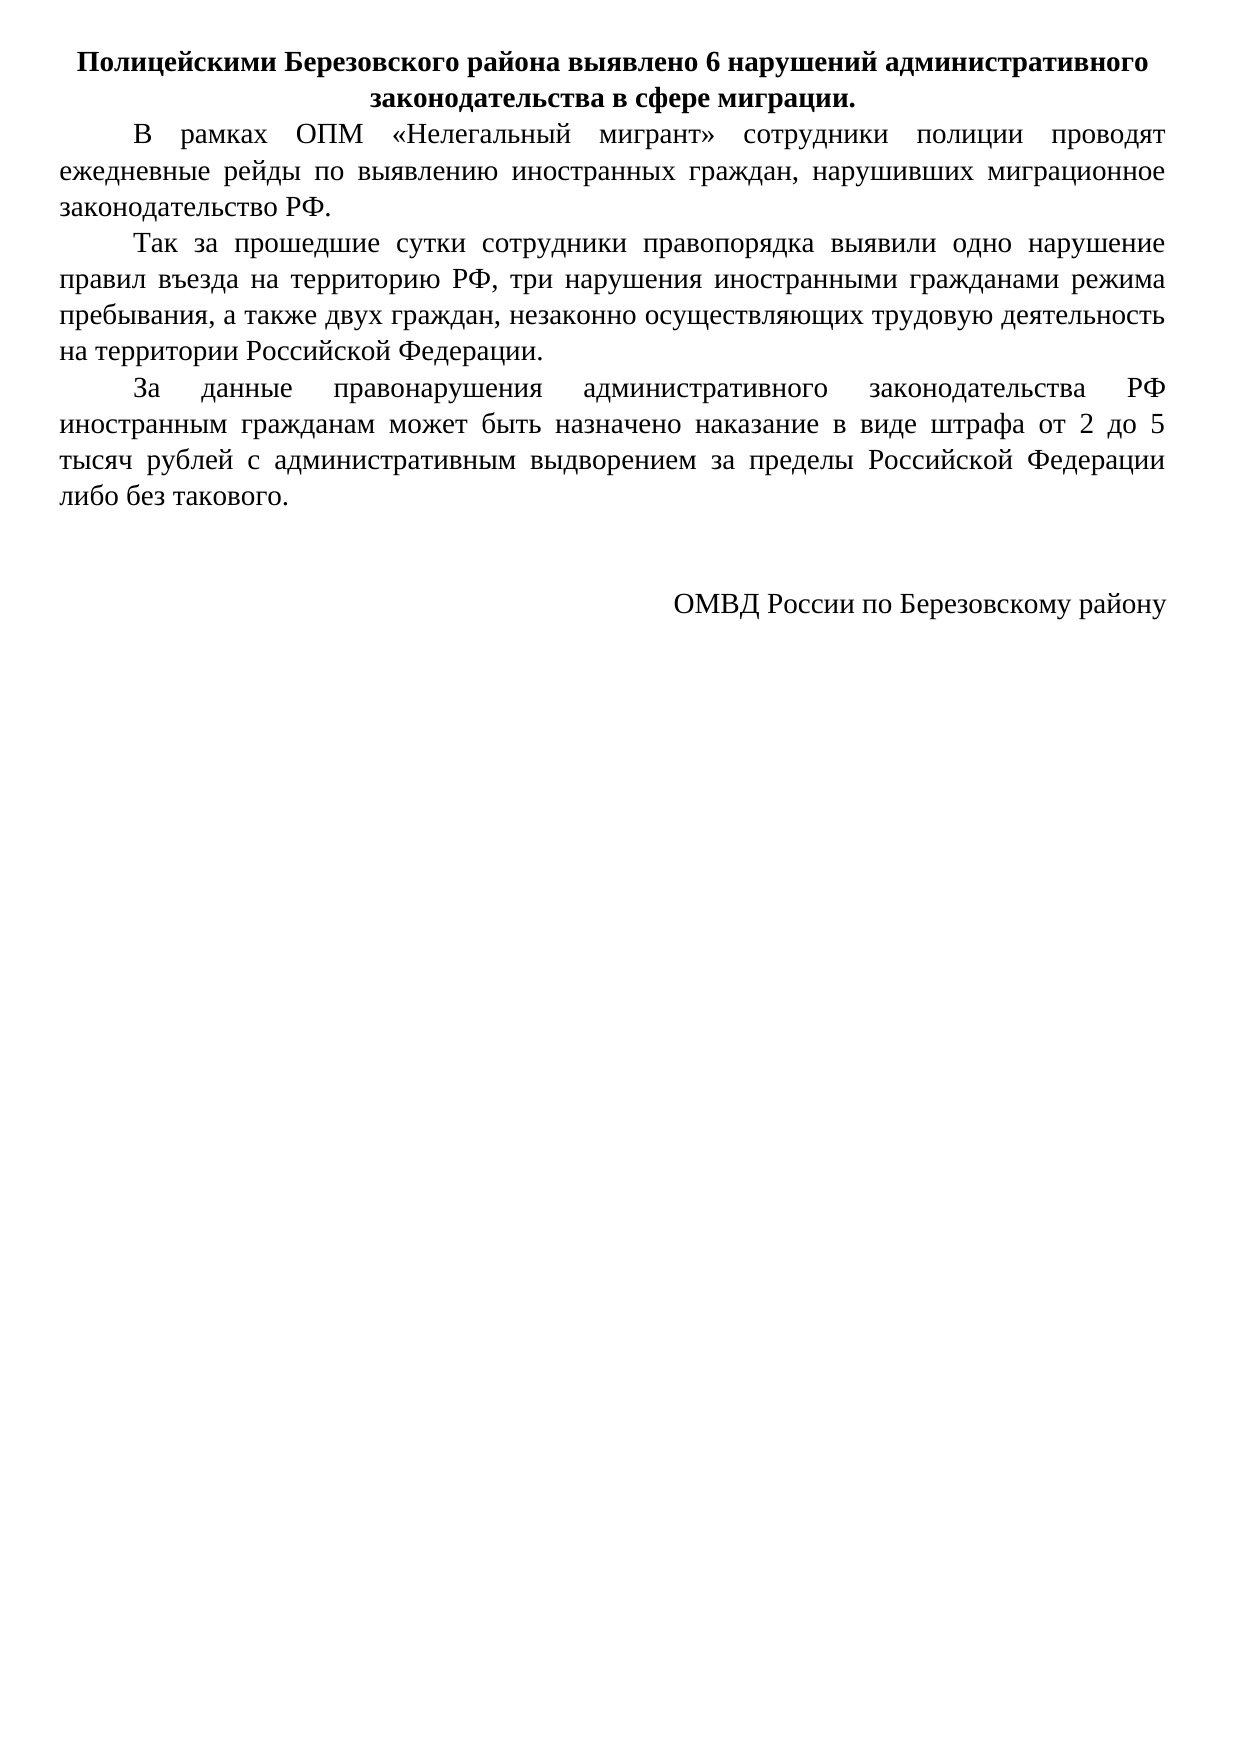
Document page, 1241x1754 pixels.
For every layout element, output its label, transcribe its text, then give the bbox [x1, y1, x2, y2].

text За данные правонарушения административного законодательства РФ иностранным гражданам может быть назначено наказание в виде штрафа от 2 до 5 тысяч рублей с административным выдворением за пределы Российской Федерации либо без такового. [59, 370, 1167, 512]
text В рамках ОПМ «Нелегальный мигрант» сотрудники полиции проводят ежедневные рейды по выявлению иностранных граждан, нарушивших миграционное законодательство РФ. [59, 117, 1167, 222]
text Так за прошедшие сутки сотрудники правопорядка выявили одно нарушение правил въезда на территорию РФ, три нарушения иностранными гражданами режима пребывания, а также двух граждан, незаконно осуществляющих трудовую деятельность на территории Российской Федерации. [59, 225, 1167, 367]
text ОМВД России по Березовскому району [59, 587, 1167, 620]
text Полицейскими Березовского района выявлено 6 нарушений административного законодательства в сфере миграции. [59, 44, 1167, 114]
